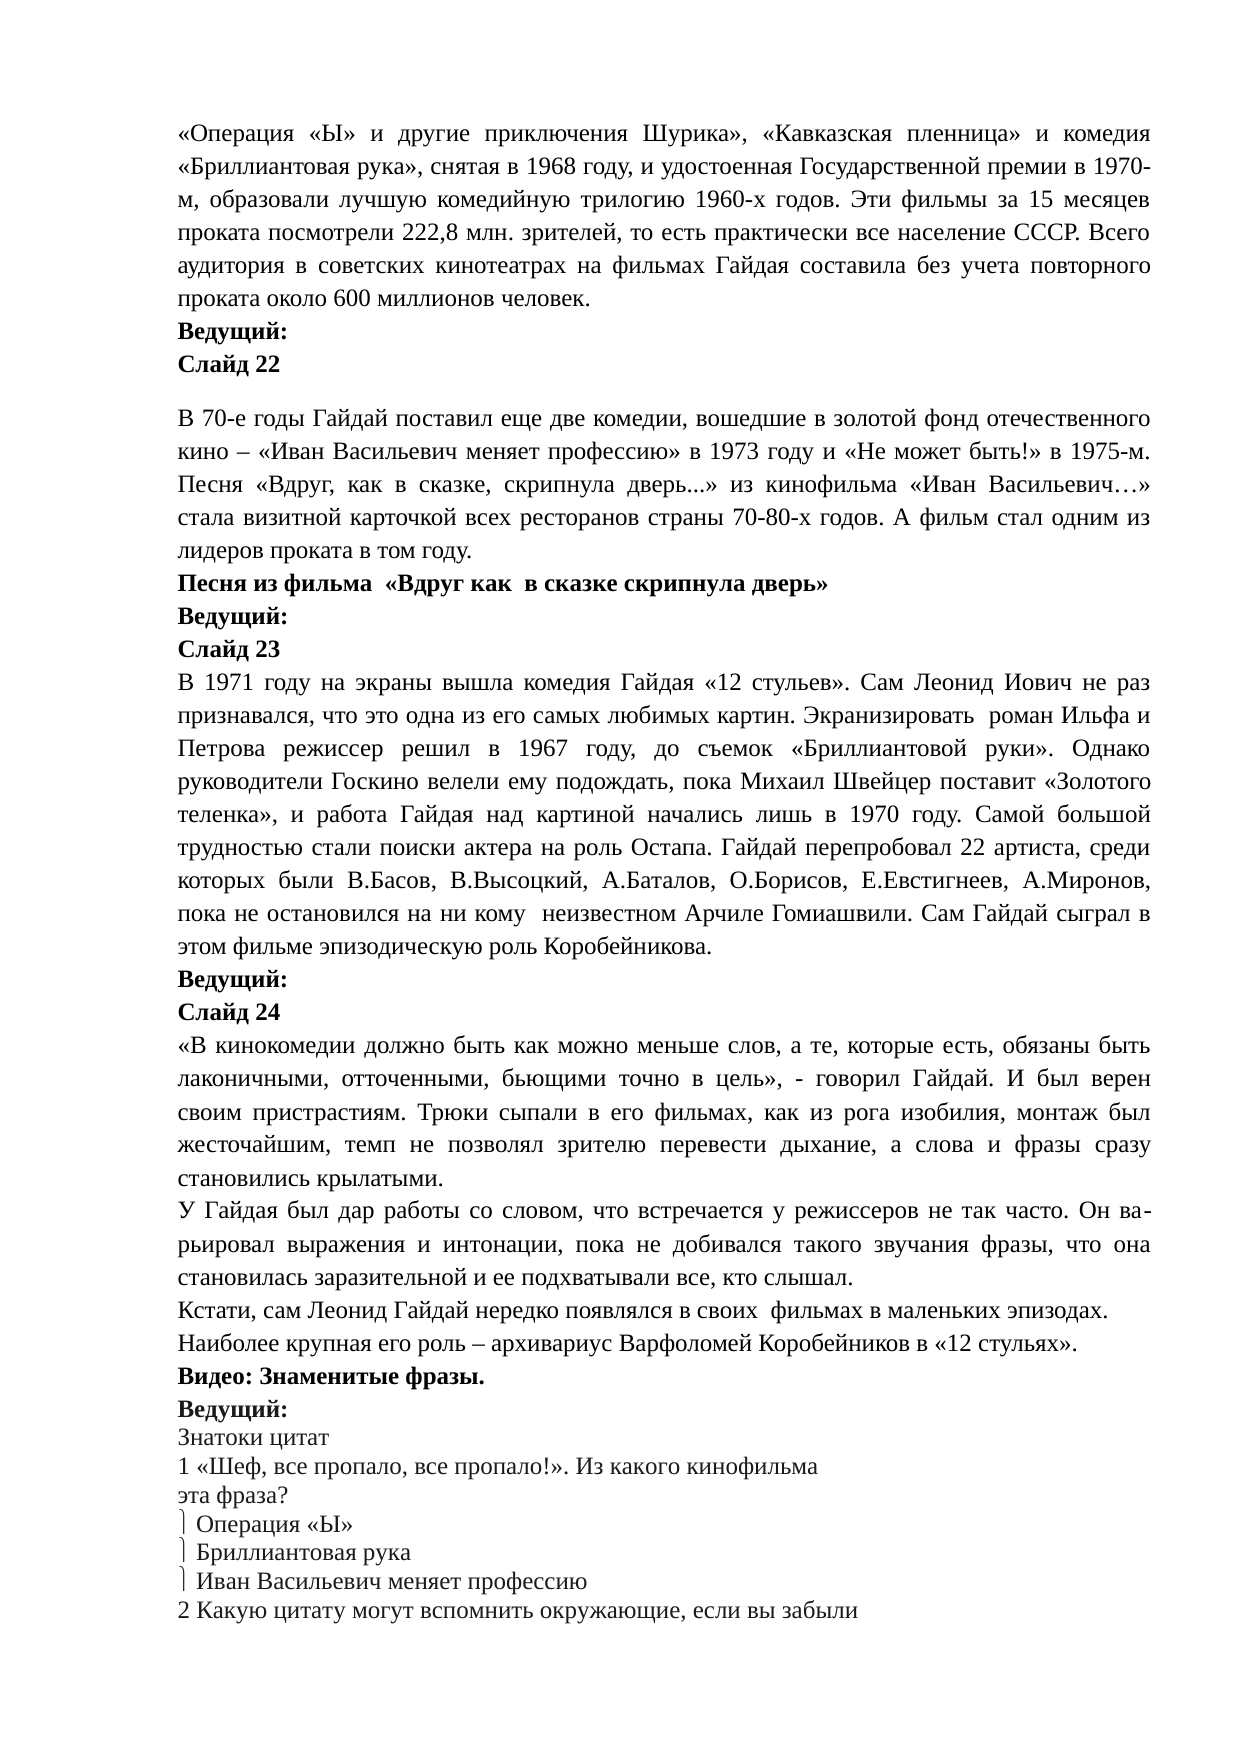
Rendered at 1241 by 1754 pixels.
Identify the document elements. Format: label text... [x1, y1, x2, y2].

text Слайд 23 [177, 634, 1152, 663]
text Бриллиантовая рука [177, 1537, 1152, 1566]
text Ведущий: [177, 1394, 1152, 1422]
text «Операция «Ы» и другие приключения Шурика», «Кавказская пленница» и комедия «Бриллиантовая рука», снятая в 1968 году, и удостоенная Государственной премии в 1970-м, образовали лучшую комедийную трилогию 1960-х годов. Эти фильмы за 15 месяцев проката посмотрели 222,8 млн. зрителей, то есть практически все население СССР. Всего аудитория в советских кинотеатрах на фильмах Гайдая составила без учета повторного проката около 600 миллионов человек. [177, 118, 1152, 312]
text Операция «Ы» [177, 1509, 1152, 1537]
text Видео: Знаменитые фразы. [177, 1361, 1152, 1389]
text У Гайдая был дар работы со словом, что встречается у режиссеров не так часто. Он варьировал выражения и интонации, пока не добивался такого звучания фразы, что она становилась заразительной и ее подхватывали все, кто слышал. [177, 1196, 1152, 1290]
text 1 «Шеф, все пропало, все пропало!». Из какого кинофильма [177, 1451, 1152, 1480]
text Знатоки цитат [177, 1422, 1152, 1451]
text Слайд 22 [177, 349, 1152, 378]
text Кстати, сам Леонид Гайдай нередко появлялся в своих фильмах в маленьких эпизодах. [177, 1295, 1152, 1323]
text Слайд 24 [177, 997, 1152, 1026]
text Иван Васильевич меняет профессию [177, 1566, 1152, 1595]
text эта фраза? [177, 1480, 1152, 1509]
text 2 Какую цитату могут вспомнить окружающие, если вы забыли [177, 1595, 1152, 1624]
text Наиболее крупная его роль – архивариус Варфоломей Коробейников в «12 стульях». [177, 1328, 1152, 1356]
text В 70-е годы Гайдай поставил еще две комедии, вошедшие в золотой фонд отечественного кино – «Иван Васильевич меняет профессию» в 1973 году и «Не может быть!» в 1975-м. Песня «Вдруг, как в сказке, скрипнула дверь...» из кинофильма «Иван Васильевич…» стала визитной карточкой всех ресторанов страны 70-80-х годов. А фильм стал одним из лидеров проката в том году. [177, 403, 1152, 564]
text Песня из фильма «Вдруг как в сказке скрипнула дверь» [177, 568, 1152, 597]
text Ведущий: [177, 316, 1152, 345]
text Ведущий: [177, 601, 1152, 630]
text «В кинокомедии должно быть как можно меньше слов, а те, которые есть, обязаны быть лаконичными, отточенными, бьющими точно в цель», - говорил Гайдай. И был верен своим пристрастиям. Трюки сыпали в его фильмах, как из рога изобилия, монтаж был жесточайшим, темп не позволял зрителю перевести дыхание, а слова и фразы сразу становились крылатыми. [177, 1031, 1152, 1191]
text Ведущий: [177, 964, 1152, 993]
text В 1971 году на экраны вышла комедия Гайдая «12 стульев». Сам Леонид Иович не раз признавался, что это одна из его самых любимых картин. Экранизировать роман Ильфа и Петрова режиссер решил в 1967 году, до съемок «Бриллиантовой руки». Однако руководители Госкино велели ему подождать, пока Михаил Швейцер поставит «Золотого теленка», и работа Гайдая над картиной начались лишь в 1970 году. Самой большой трудностью стали поиски актера на роль Остапа. Гайдай перепробовал 22 артиста, среди которых были В.Басов, В.Высоцкий, А.Баталов, О.Борисов, Е.Евстигнеев, А.Миронов, пока не остановился на ни кому неизвестном Арчиле Гомиашвили. Сам Гайдай сыграл в этом фильме эпизодическую роль Коробейникова. [177, 667, 1152, 960]
